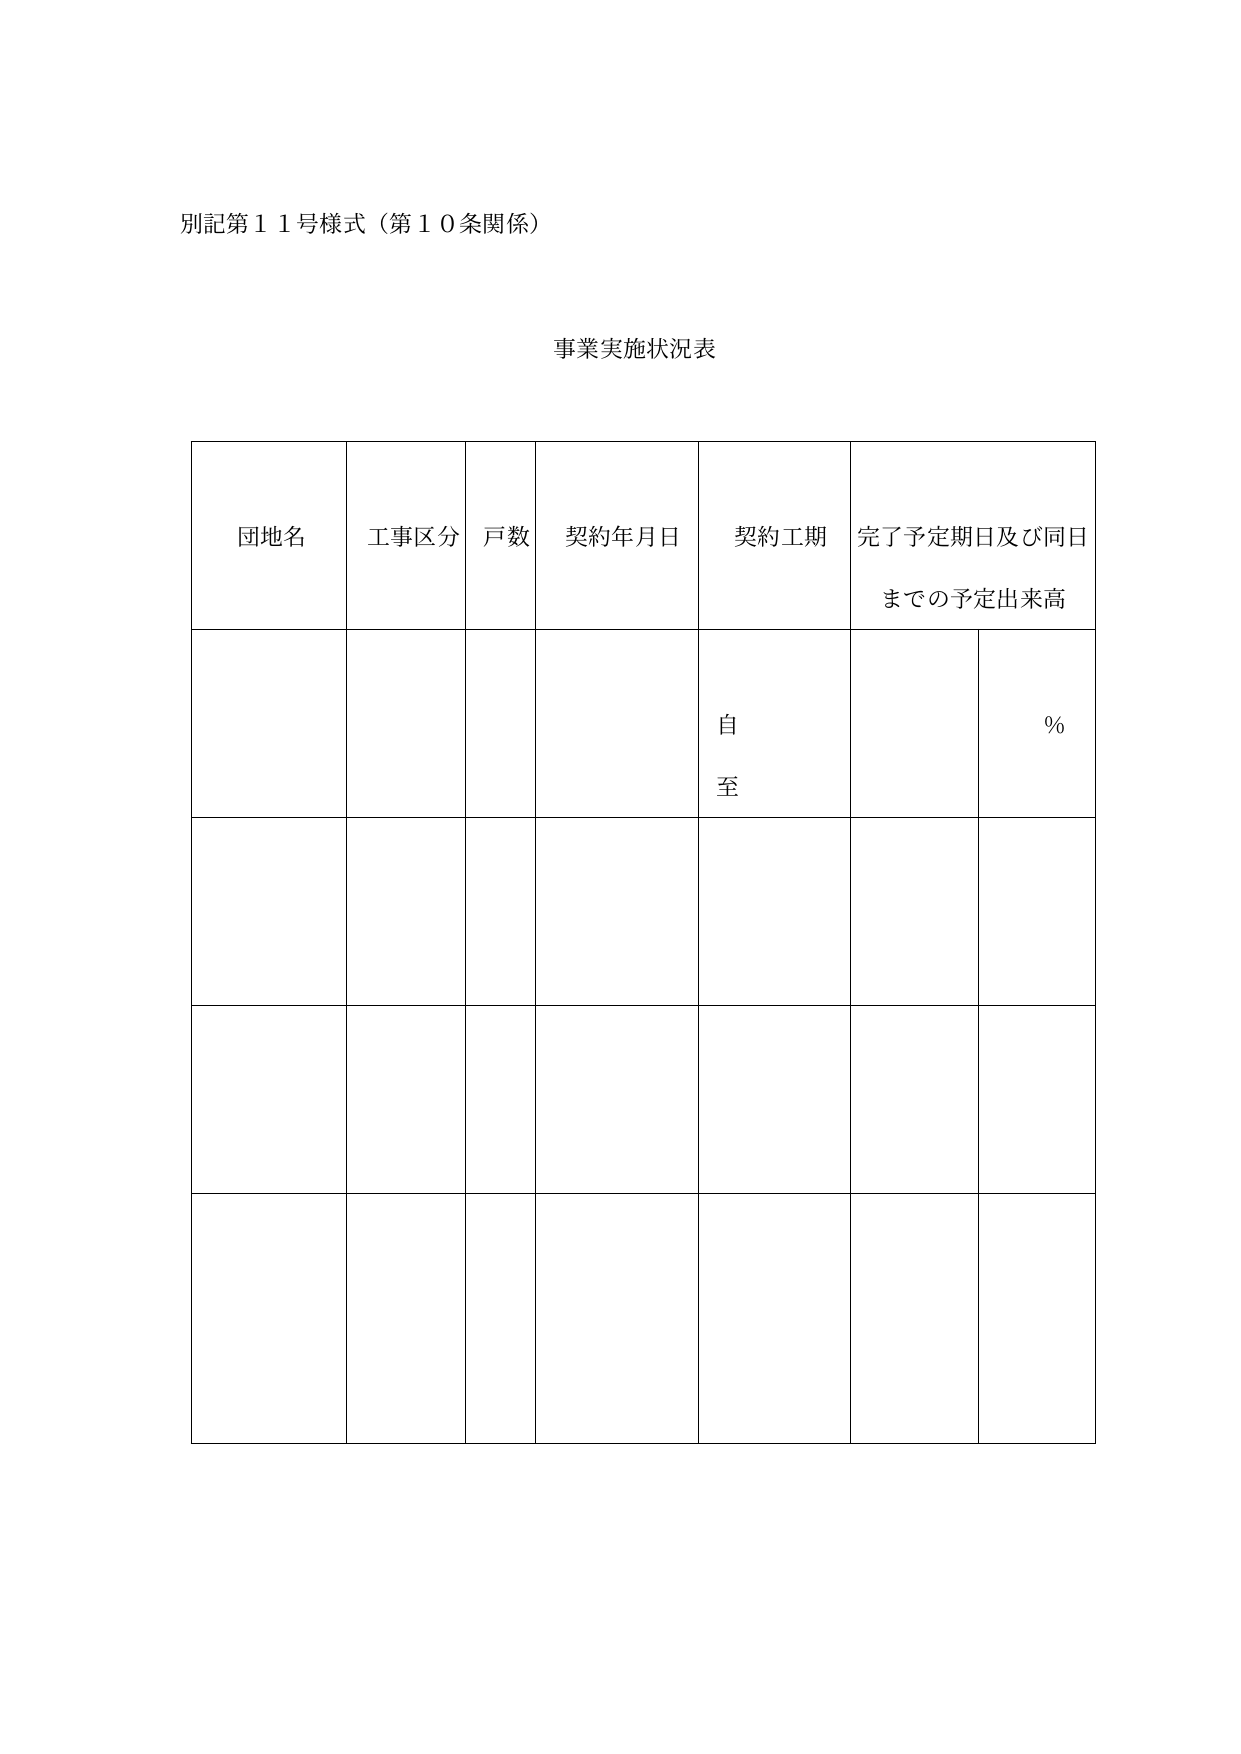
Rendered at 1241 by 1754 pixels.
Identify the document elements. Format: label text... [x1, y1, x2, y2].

table_header 契約年月日 [536, 442, 698, 629]
table_cell [347, 1194, 465, 1443]
table_cell ％ [979, 630, 1095, 817]
table_cell [979, 1194, 1095, 1443]
table_cell [347, 630, 465, 817]
table_cell [699, 818, 850, 1005]
text 別記第１１号様式（第１０条関係） [180, 192, 1090, 254]
table_cell [851, 1006, 978, 1193]
table_cell [699, 1006, 850, 1193]
table_cell [851, 630, 978, 817]
table_cell [979, 818, 1095, 1005]
table_cell [536, 1006, 698, 1193]
table_cell [466, 818, 535, 1005]
table_header 契約工期 [699, 442, 850, 629]
table_cell [347, 1006, 465, 1193]
text 事業実施状況表 [180, 316, 1090, 379]
table_cell [536, 1194, 698, 1443]
table_cell [699, 1194, 850, 1443]
table_cell [536, 630, 698, 817]
table_cell [979, 1006, 1095, 1193]
table_cell [192, 630, 346, 817]
table_header 戸数 [466, 442, 535, 629]
table_cell [466, 1006, 535, 1193]
table_cell [192, 1006, 346, 1193]
table_cell [192, 1194, 346, 1443]
table_header 完了予定期日及び同日までの予定出来高 [851, 442, 1095, 629]
table_cell [466, 1194, 535, 1443]
table_cell [851, 1194, 978, 1443]
table_cell [536, 818, 698, 1005]
table_header 団地名 [192, 442, 346, 629]
table_cell 自 至 [699, 630, 850, 817]
table_cell [466, 630, 535, 817]
table_cell [347, 818, 465, 1005]
table_cell [851, 818, 978, 1005]
table_header 工事区分 [347, 442, 465, 629]
table_cell [192, 818, 346, 1005]
